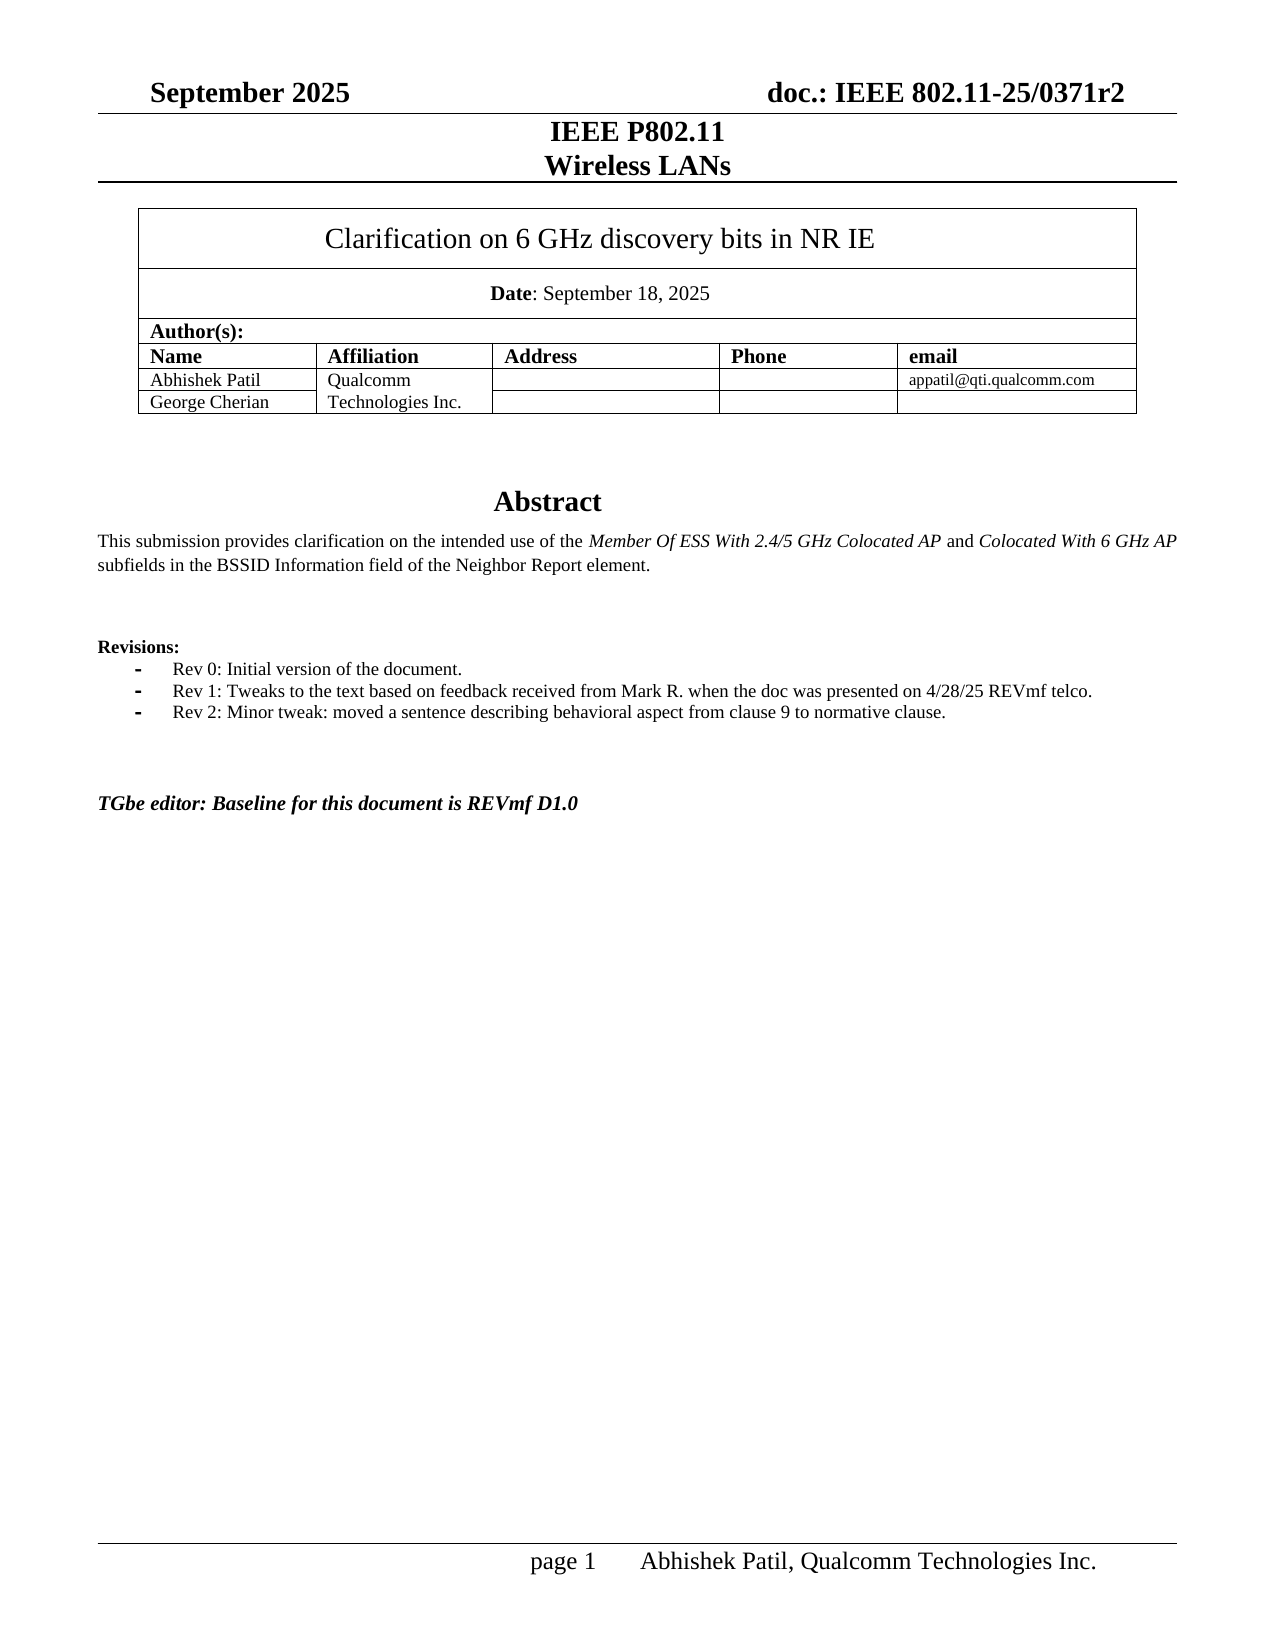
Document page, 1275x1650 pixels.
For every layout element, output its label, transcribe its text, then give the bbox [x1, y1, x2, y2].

table_cell Qualcomm Technologies Inc. [317, 369, 492, 413]
table_cell Date: September 18, 2025 [139, 269, 1136, 318]
table_cell Name [139, 344, 316, 368]
text Revisions: [97, 636, 1177, 658]
table_cell [898, 391, 1136, 413]
table_cell [720, 391, 897, 413]
table_cell Abhishek Patil [139, 369, 316, 390]
text TGbe editor: Baseline for this document is REVmf D1.0 [97, 791, 1177, 815]
table_cell Affiliation [317, 344, 492, 368]
table_cell [493, 369, 719, 390]
table_cell George Cherian [139, 391, 316, 413]
text Abstract [97, 484, 1177, 518]
table_header Clarification on 6 GHz discovery bits in NR IE [139, 209, 1136, 267]
table_cell [493, 391, 719, 413]
list Rev 1: Tweaks to the text based on feedback received from Mark R. when the doc was presented on 4/28/25 REVmf telco. [135, 679, 1177, 701]
list Rev 2: Minor tweak: moved a sentence describing behavioral aspect from clause 9 to normative clause. [135, 701, 1177, 723]
table_cell [720, 369, 897, 390]
text This submission provides clarification on the intended use of the Member Of ESS With 2.4/5 GHz Colocated AP and Colocated With 6 GHz AP subfields in the BSSID Information field of the Neighbor Report element. [97, 530, 1177, 575]
table_cell Phone [720, 344, 897, 368]
list Rev 0: Initial version of the document. [135, 658, 1177, 679]
table_cell appatil@qti.qualcomm.com [898, 369, 1136, 390]
table_cell email [898, 344, 1136, 368]
table_cell Address [493, 344, 719, 368]
text IEEE P802.11 Wireless LANs [97, 114, 1177, 183]
table_cell Author(s): [139, 319, 1136, 343]
